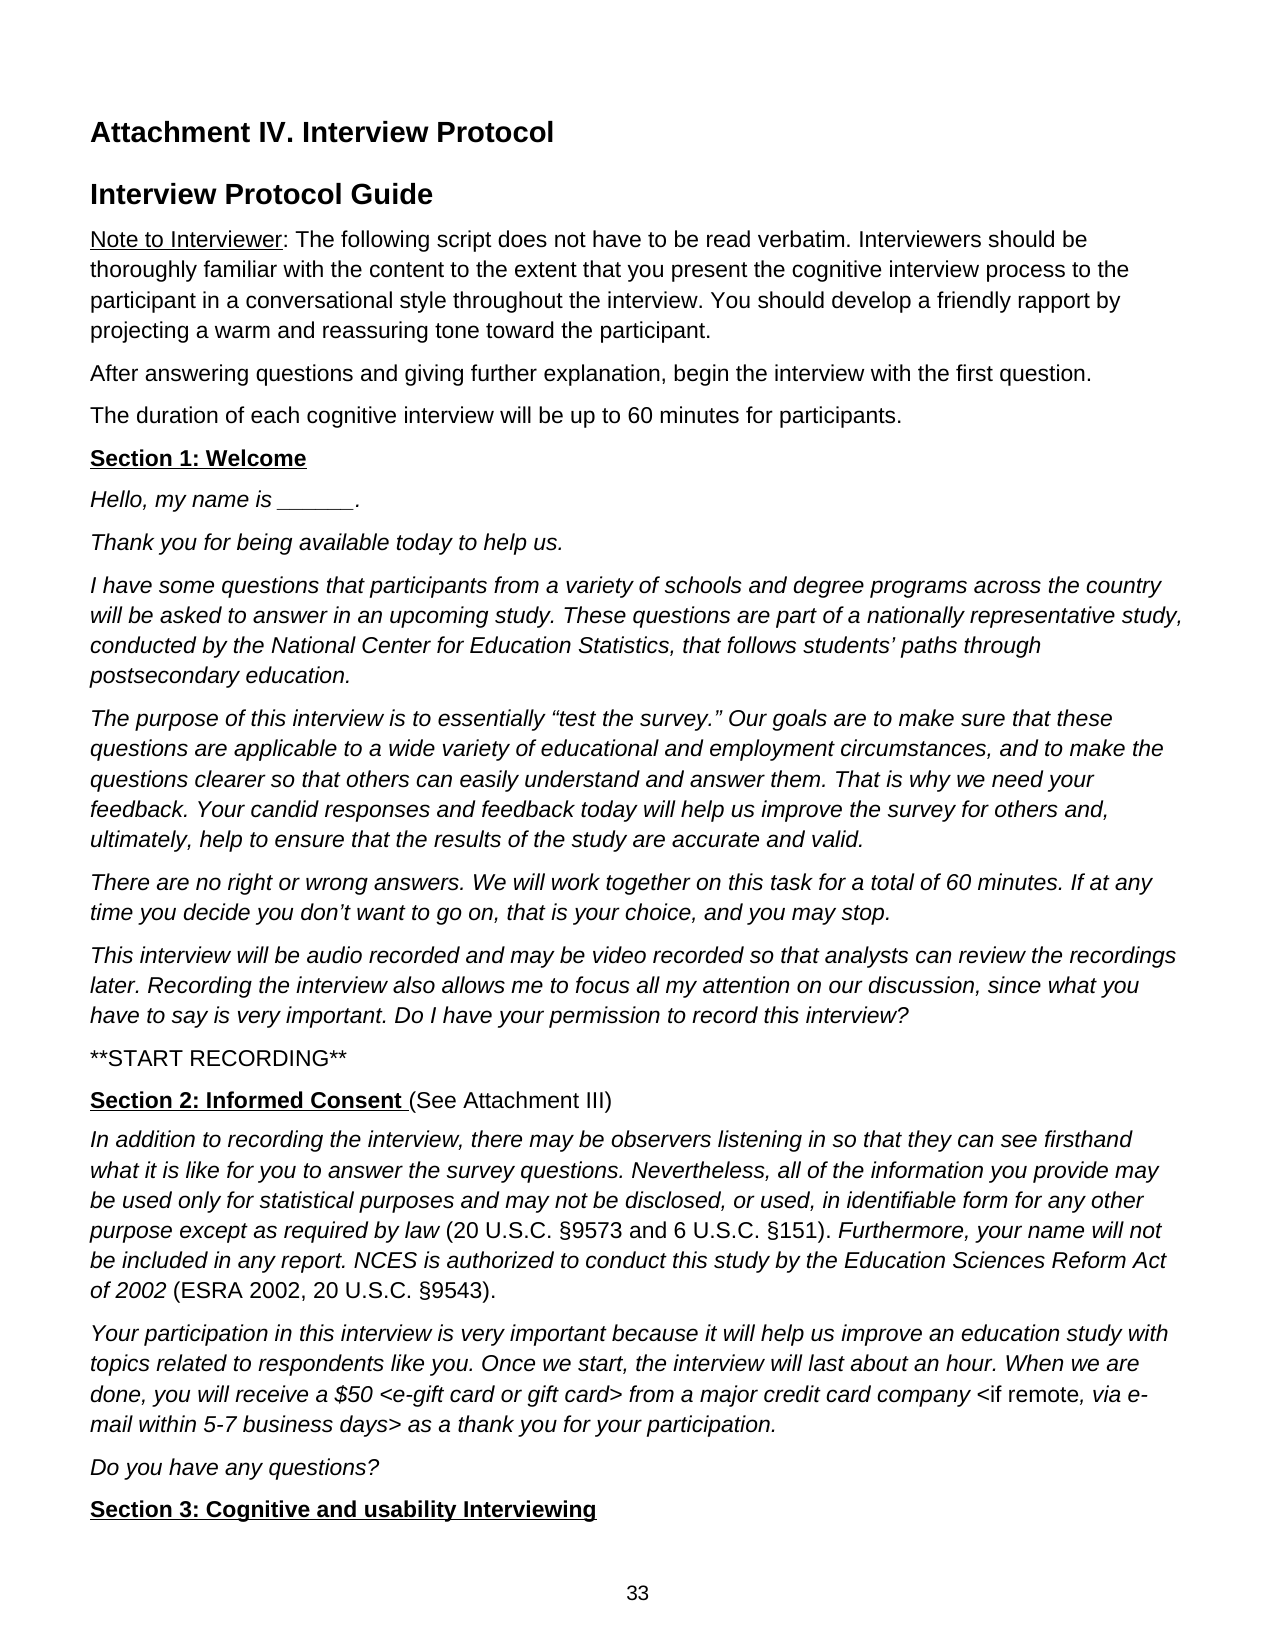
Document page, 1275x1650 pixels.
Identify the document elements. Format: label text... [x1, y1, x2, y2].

text I have some questions that participants from a variety of schools and degree programs across the country will be asked to answer in an upcoming study. These questions are part of a nationally representative study, conducted by the National Center for Education Statistics, that follows students’ paths through postsecondary education. [90, 572, 1185, 689]
subtitle Attachment IV. Interview Protocol [90, 115, 1185, 148]
text Note to Interviewer: The following script does not have to be read verbatim. Interviewers should be thoroughly familiar with the content to the extent that you present the cognitive interview process to the participant in a conversational style throughout the interview. You should develop a friendly rapport by projecting a warm and reassuring tone toward the participant. [90, 226, 1185, 343]
text **START RECORDING** [90, 1045, 1185, 1071]
text The purpose of this interview is to essentially “test the survey.” Our goals are to make sure that these questions are applicable to a wide variety of educational and employment circumstances, and to make the questions clearer so that others can easily understand and answer them. That is why we need your feedback. Your candid responses and feedback today will help us improve the survey for others and, ultimately, help to ensure that the results of the study are accurate and valid. [90, 705, 1185, 852]
text The duration of each cognitive interview will be up to 60 minutes for participants. [90, 402, 1185, 429]
text In addition to recording the interview, there may be observers listening in so that they can see firsthand what it is like for you to answer the survey questions. Nevertheless, all of the information you provide may be used only for statistical purposes and may not be disclosed, or used, in identifiable form for any other purpose except as required by law (20 U.S.C. §9573 and 6 U.S.C. §151). Furthermore, your name will not be included in any report. NCES is authorized to conduct this study by the Education Sciences Reform Act of 2002 (ESRA 2002, 20 U.S.C. §9543). [90, 1126, 1185, 1304]
text This interview will be audio recorded and may be video recorded so that analysts can review the recordings later. Recording the interview also allows me to focus all my attention on our discussion, since what you have to say is very important. Do I have your permission to record this interview? [90, 942, 1185, 1028]
text Thank you for being available today to help us. [90, 529, 1185, 556]
text Do you have any questions? [90, 1453, 1185, 1480]
text Section 1: Welcome [90, 445, 1185, 471]
subtitle Interview Protocol Guide [90, 177, 1185, 210]
text Hello, my name is ______. [90, 486, 1185, 513]
text Your participation in this interview is very important because it will help us improve an education study with topics related to respondents like you. Once we start, the interview will last about an hour. When we are done, you will receive a $50 <e-gift card or gift card> from a major credit card company <if remote, via e-mail within 5-7 business days> as a thank you for your participation. [90, 1320, 1185, 1437]
text After answering questions and giving further explanation, begin the interview with the first question. [90, 359, 1185, 386]
text There are no right or wrong answers. We will work together on this task for a total of 60 minutes. If at any time you decide you don’t want to go on, that is your choice, and you may stop. [90, 869, 1185, 925]
text Section 3: Cognitive and usability Interviewing [90, 1496, 1185, 1522]
text Section 2: Informed Consent (See Attachment III) [90, 1087, 1185, 1114]
